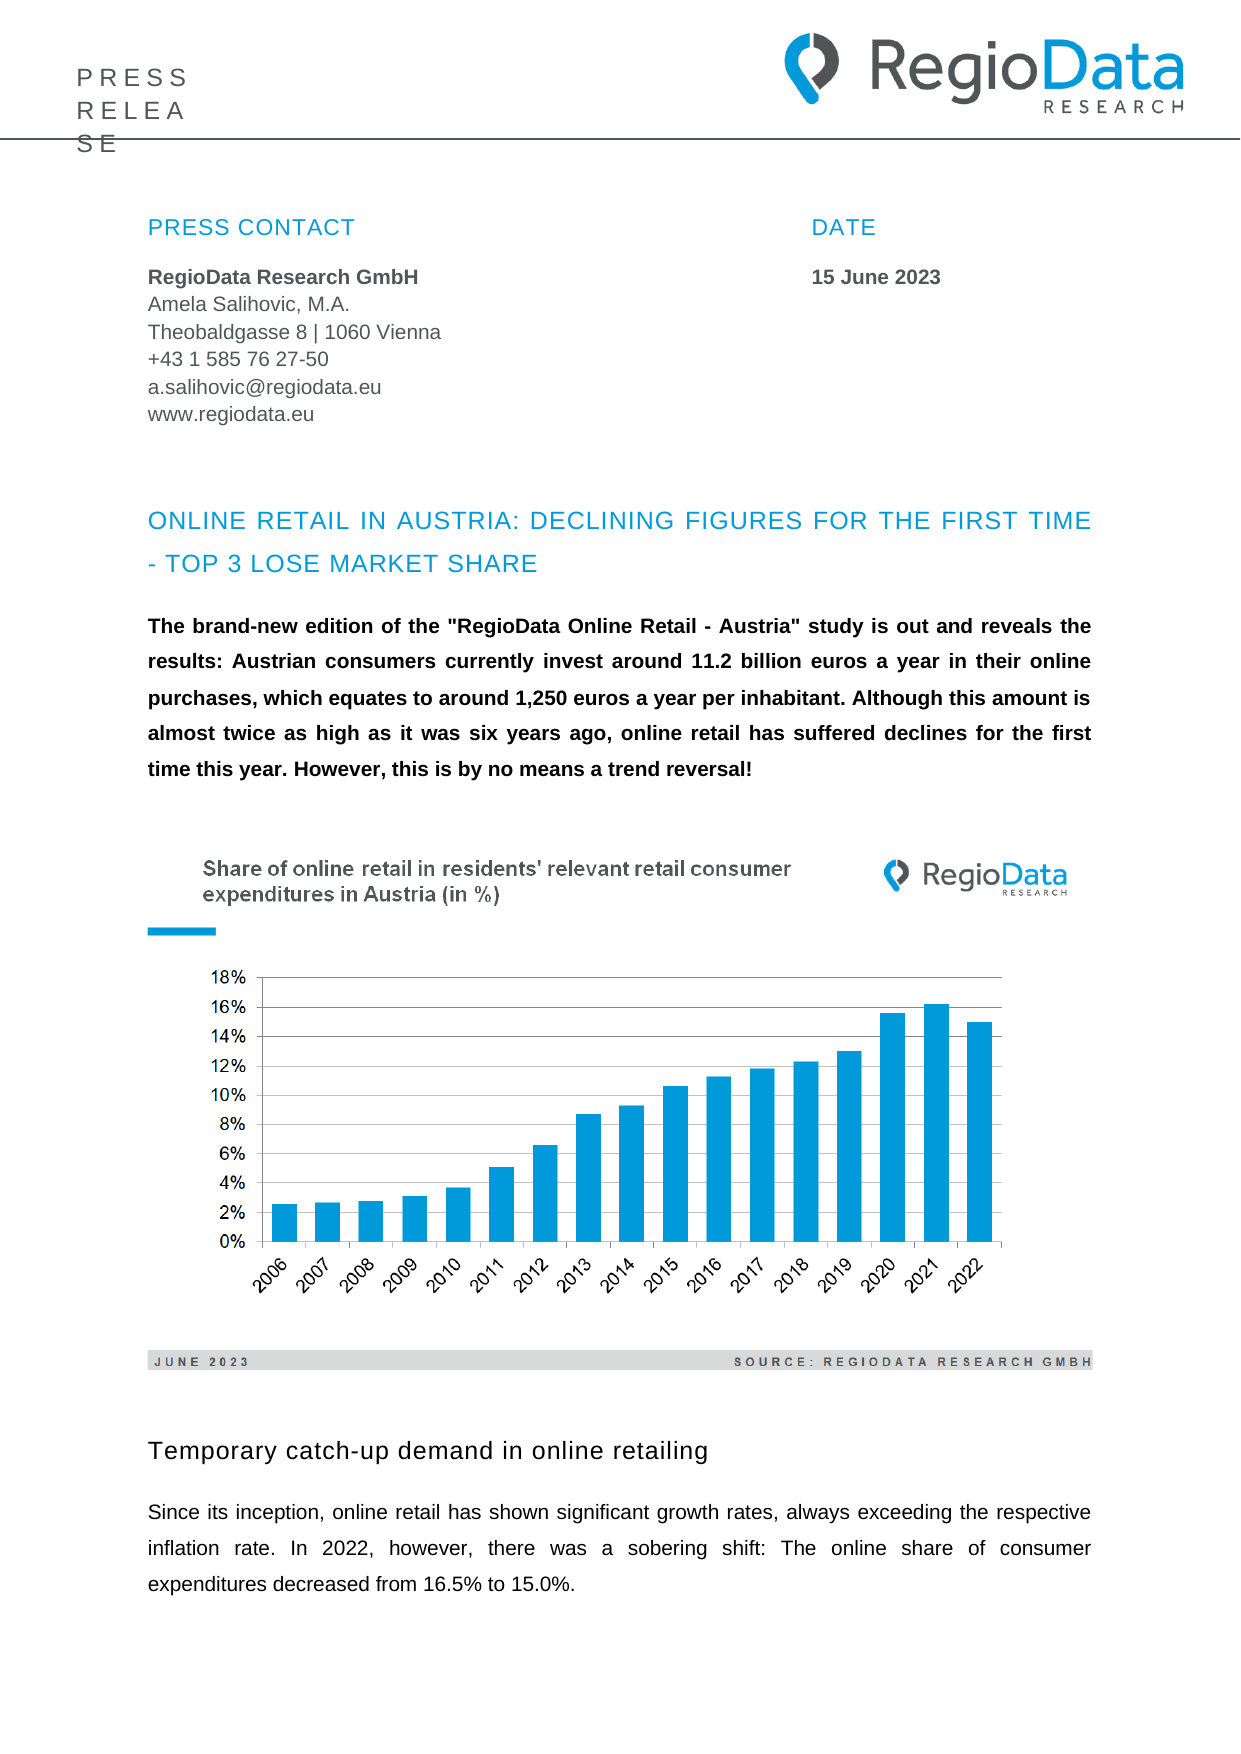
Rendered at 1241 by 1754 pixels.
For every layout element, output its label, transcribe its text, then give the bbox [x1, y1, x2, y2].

text The brand-new edition of the "RegioData Online Retail - Austria" study is out and reveals the results: Austrian consumers currently invest around 11.2 billion euros a year in their online purchases, which equates to around 1,250 euros a year per inhabitant. Although this amount is almost twice as high as it was six years ago, online retail has suffered declines for the first time this year. However, this is by no means a trend reversal! [148, 613, 1093, 781]
picture [780, 27, 1194, 118]
text Temporary catch-up demand in online retailing [148, 1436, 1093, 1465]
text RegioData Research GmbH 15 June 2023 Amela Salihovic, M.A. Theobaldgasse 8 | 1060 Vienna +43 1 585 76 27-50 a.salihovic@regiodata.eu www.regiodata.eu [148, 265, 1093, 426]
text ONLINE RETAIL IN AUSTRIA: DECLINING FIGURES FOR THE FIRST TIME - TOP 3 LOSE MARKET SHARE [148, 506, 1093, 578]
picture [147, 838, 1093, 1370]
text Since its inception, online retail has shown significant growth rates, always exceeding the respective inflation rate. In 2022, however, there was a sobering shift: The online share of consumer expenditures decreased from 16.5% to 15.0%. [148, 1500, 1093, 1596]
text PRESS CONTACT DATE [148, 214, 1093, 240]
